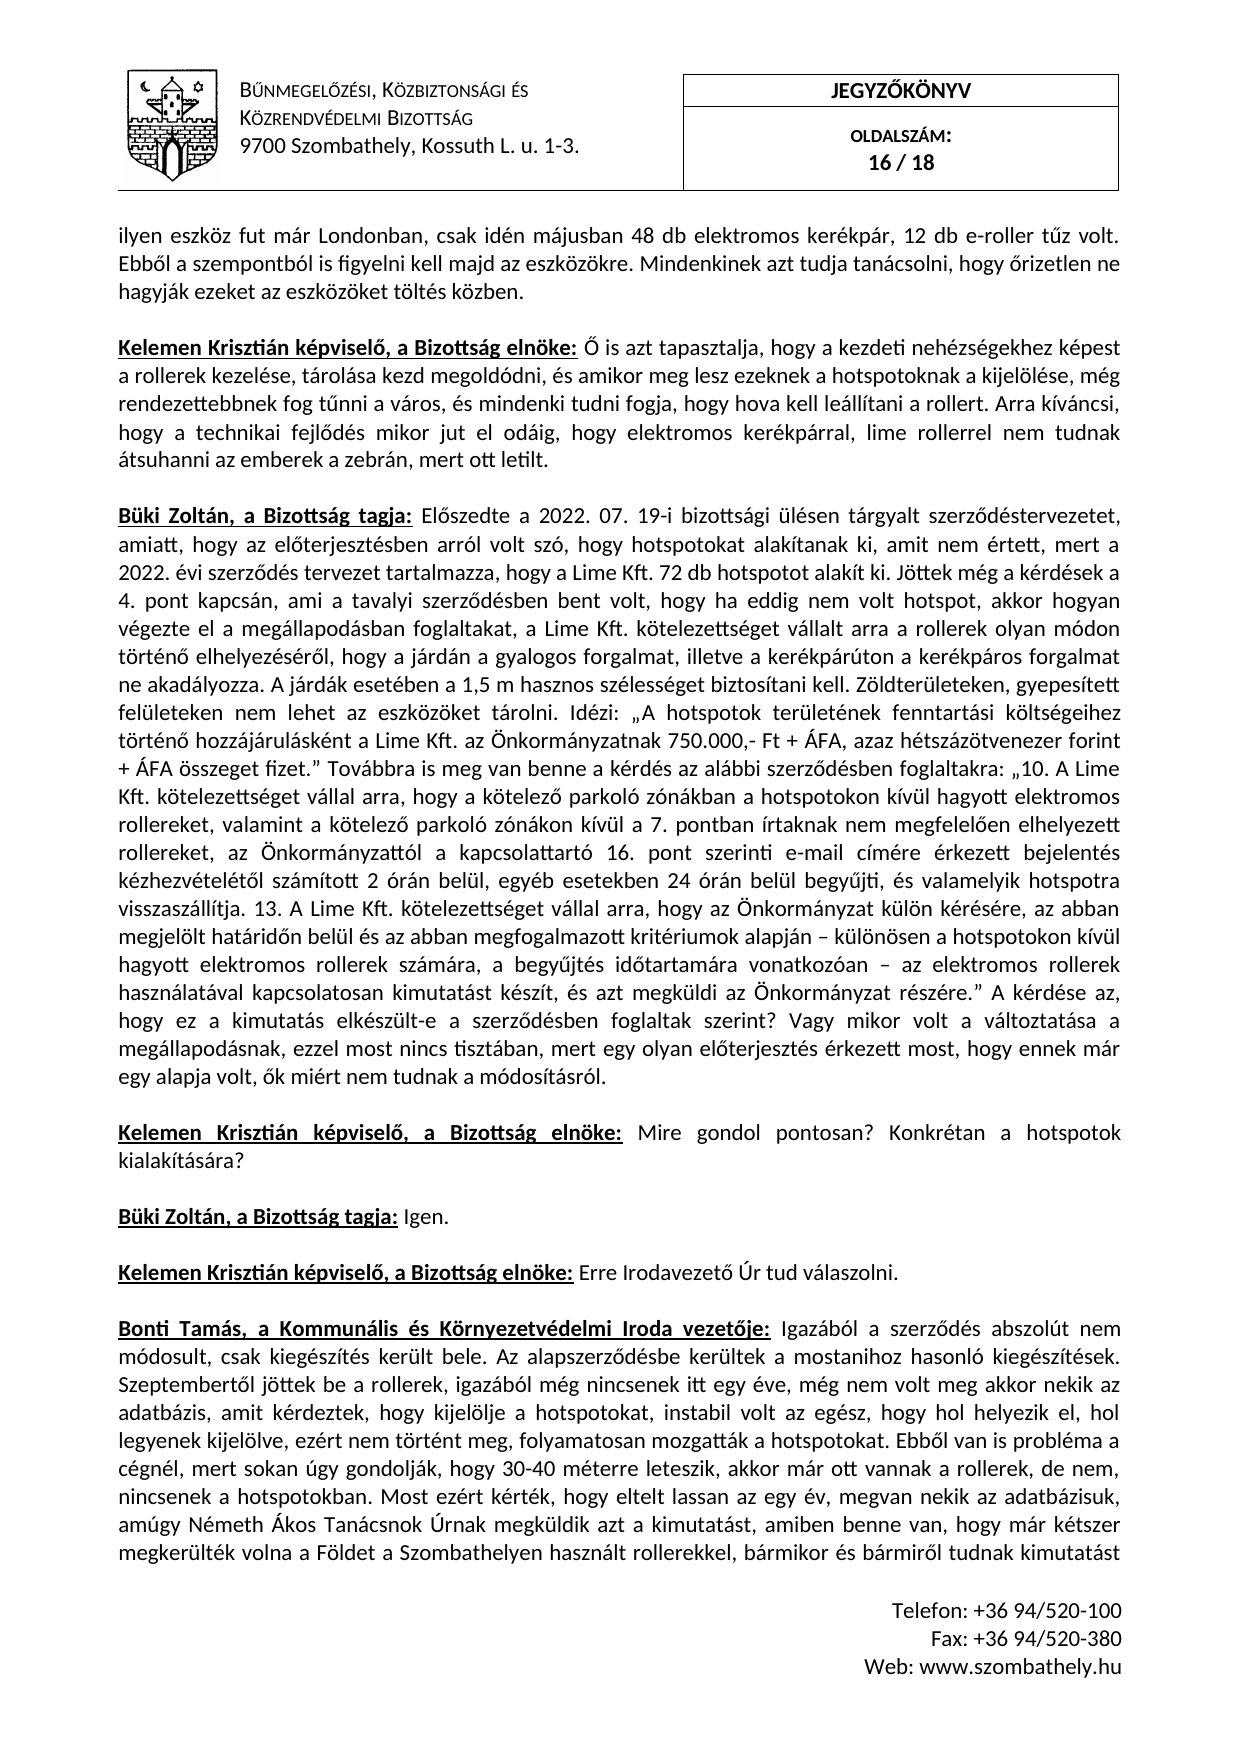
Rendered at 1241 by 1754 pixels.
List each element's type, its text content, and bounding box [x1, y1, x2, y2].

text Büki Zoltán, a Bizottság tagja: Igen. [118, 1202, 1122, 1230]
picture [124, 66, 222, 184]
text Kelemen Krisztián képviselő, a Bizottság elnöke: Erre Irodavezető Úr tud válaszolni. [118, 1258, 1122, 1286]
text Kelemen Krisztián képviselő, a Bizottság elnöke: Ő is azt tapasztalja, hogy a kezdeti nehézségekhez képest a rollerek kezelése, tárolása kezd megoldódni, és amikor meg lesz ezeknek a hotspotoknak a kijelölése, még rendezettebbnek fog tűnni a város, és mindenki tudni fogja, hogy hova kell leállítani a rollert. Arra kíváncsi, hogy a technikai fejlődés mikor jut el odáig, hogy elektromos kerékpárral, lime rollerrel nem tudnak átsuhanni az emberek a zebrán, mert ott letilt. [118, 333, 1122, 474]
text Büki Zoltán, a Bizottság tagja: Előszedte a 2022. 07. 19-i bizottsági ülésen tárgyalt szerződéstervezetet, amiatt, hogy az előterjesztésben arról volt szó, hogy hotspotokat alakítanak ki, amit nem értett, mert a 2022. évi szerződés tervezet tartalmazza, hogy a Lime Kft. 72 db hotspotot alakít ki. Jöttek még a kérdések a 4. pont kapcsán, ami a tavalyi szerződésben bent volt, hogy ha eddig nem volt hotspot, akkor hogyan végezte el a megállapodásban foglaltakat, a Lime Kft. kötelezettséget vállalt arra a rollerek olyan módon történő elhelyezéséről, hogy a járdán a gyalogos forgalmat, illetve a kerékpárúton a kerékpáros forgalmat ne akadályozza. A járdák esetében a 1,5 m hasznos szélességet biztosítani kell. Zöldterületeken, gyepesített felületeken nem lehet az eszközöket tárolni. Idézi: „A hotspotok területének fenntartási költségeihez történő hozzájárulásként a Lime Kft. az Önkormányzatnak 750.000,- Ft + ÁFA, azaz hétszázötvenezer forint + ÁFA összeget fizet.” Továbbra is meg van benne a kérdés az alábbi szerződésben foglaltakra: „10. A Lime Kft. kötelezettséget vállal arra, hogy a kötelező parkoló zónákban a hotspotokon kívül hagyott elektromos rollereket, valamint a kötelező parkoló zónákon kívül a 7. pontban írtaknak nem megfelelően elhelyezett rollereket, az Önkormányzattól a kapcsolattartó 16. pont szerinti e-mail címére érkezett bejelentés kézhezvételétől számított 2 órán belül, egyéb esetekben 24 órán belül begyűjti, és valamelyik hotspotra visszaszállítja. 13. A Lime Kft. kötelezettséget vállal arra, hogy az Önkormányzat külön kérésére, az abban megjelölt határidőn belül és az abban megfogalmazott kritériumok alapján – különösen a hotspotokon kívül hagyott elektromos rollerek számára, a begyűjtés időtartamára vonatkozóan – az elektromos rollerek használatával kapcsolatosan kimutatást készít, és azt megküldi az Önkormányzat részére.” A kérdése az, hogy ez a kimutatás elkészült-e a szerződésben foglaltak szerint? Vagy mikor volt a változtatása a megállapodásnak, ezzel most nincs tisztában, mert egy olyan előterjesztés érkezett most, hogy ennek már egy alapja volt, ők miért nem tudnak a módosításról. [118, 502, 1122, 1090]
text Kelemen Krisztián képviselő, a Bizottság elnöke: Mire gondol pontosan? Konkrétan a hotspotok kialakítására? [118, 1118, 1122, 1174]
